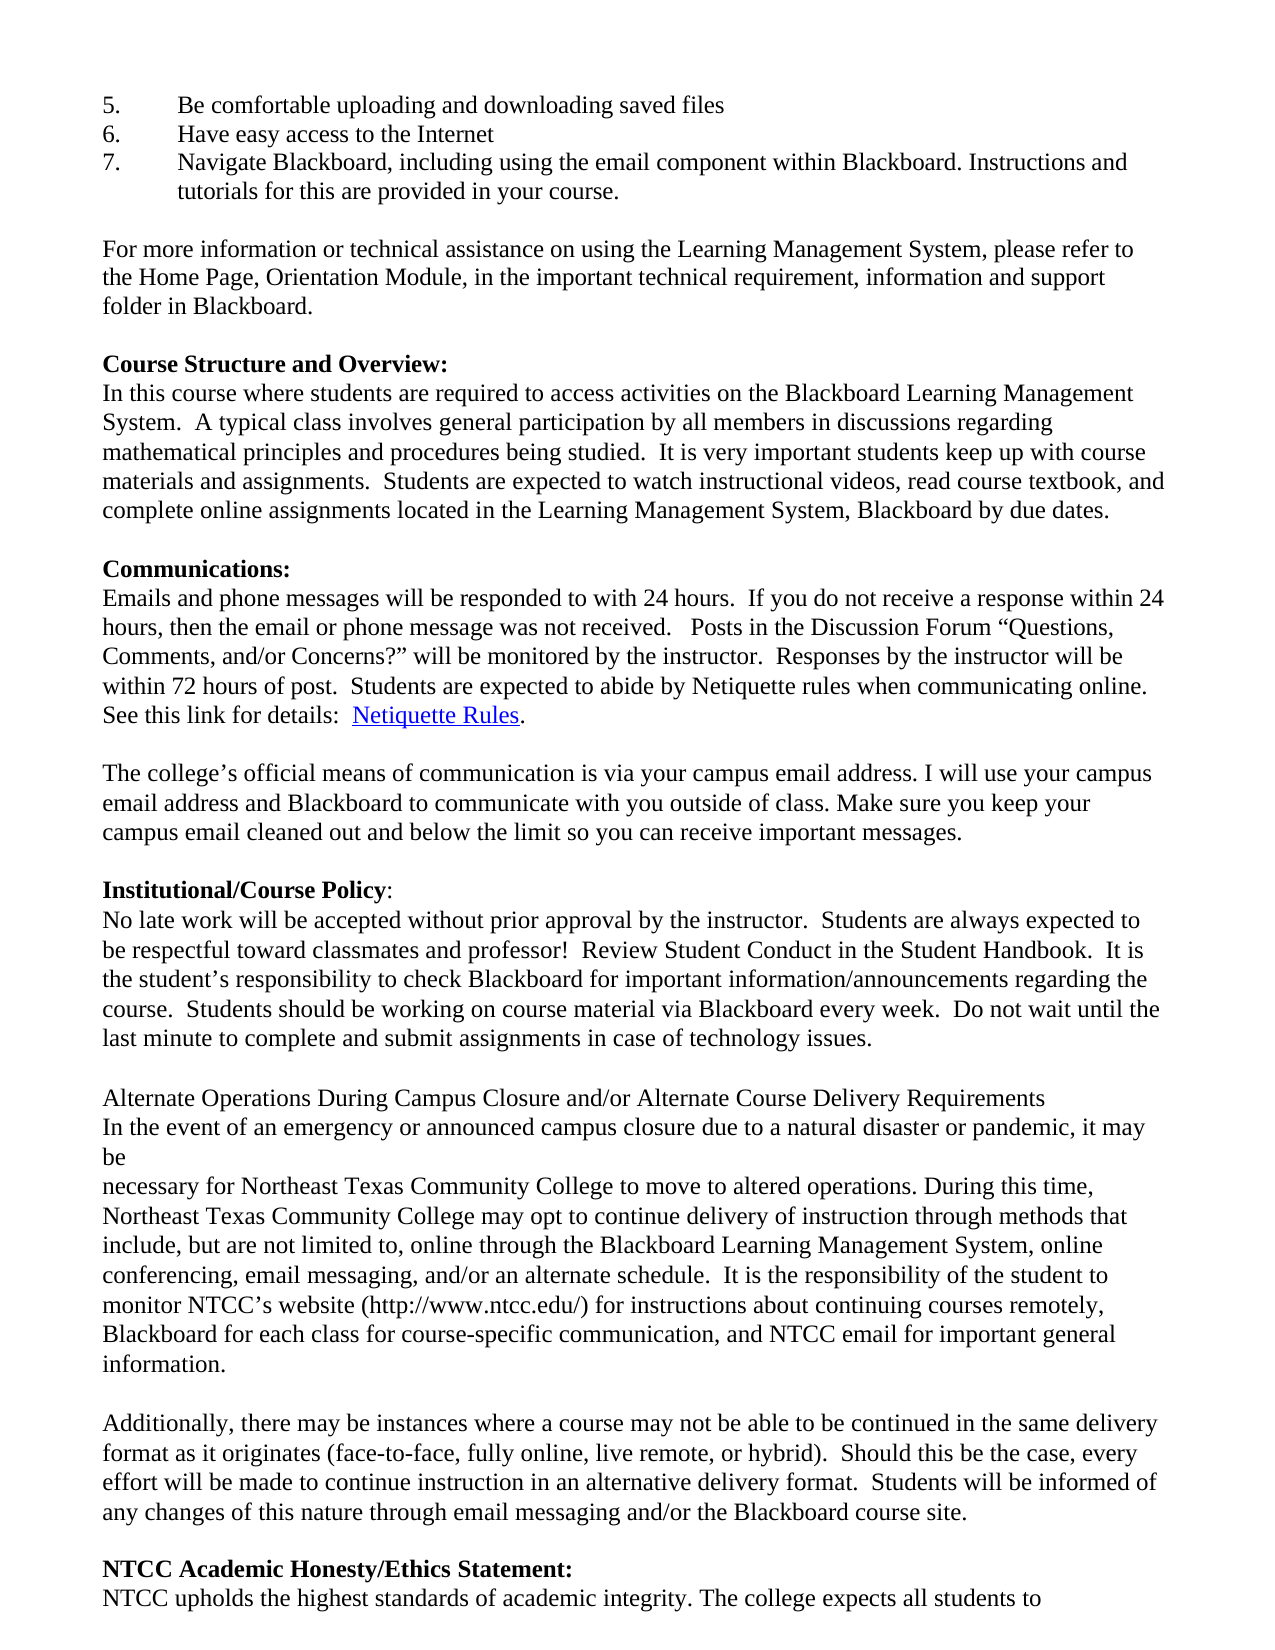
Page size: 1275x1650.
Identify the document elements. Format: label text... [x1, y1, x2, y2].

text For more information or technical assistance on using the Learning Management System, please refer to the Home Page, Orientation Module, in the important technical requirement, information and support folder in Blackboard. [102, 234, 1137, 320]
text In the event of an emergency or announced campus closure due to a natural disaster or pandemic, it may be [102, 1112, 1173, 1171]
text necessary for Northeast Texas Community College to move to altered operations. During this time, Northeast Texas Community College may opt to continue delivery of instruction through methods that include, but are not limited to, online through the Blackboard Learning Management System, online conferencing, email messaging, and/or an alternate schedule. It is the responsibility of the student to monitor NTCC’s website (http://www.ntcc.edu/) for instructions about continuing courses remotely, Blackboard for each class for course-specific communication, and NTCC email for important general information. [102, 1171, 1173, 1378]
text last minute to complete and submit assignments in case of technology issues. [102, 1023, 1173, 1052]
text 7. Navigate Blackboard, including using the email component within Blackboard. Instructions and tutorials for this are provided in your course. [102, 147, 1137, 205]
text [102, 1583, 1098, 1612]
subtitle NTCC Academic Honesty/Ethics Statement: [102, 1555, 1173, 1583]
text Alternate Operations During Campus Closure and/or Alternate Course Delivery Requirements [102, 1083, 1173, 1111]
text 5. Be comfortable uploading and downloading saved files [102, 90, 1137, 119]
subtitle Emails and phone messages will be responded to with 24 hours. If you do not receive a response within 24 hours, then the email or phone message was not received. Posts in the Discussion Forum “Questions, Comments, and/or Concerns?” will be monitored by the instructor. Responses by the instructor will be within 72 hours of post. Students are expected to abide by Netiquette rules when communicating online. See this link for details: Netiquette Rules. [102, 583, 1173, 729]
subtitle Communications: [102, 554, 1173, 583]
text 6. Have easy access to the Internet [102, 119, 1137, 147]
text Institutional/Course Policy: No late work will be accepted without prior approval by the instructor. Students are always expected to be respectful toward classmates and professor! Review Student Conduct in the Student Handbook. It is the student’s responsibility to check Blackboard for important information/announcements regarding the course. Students should be working on course material via Blackboard every week. Do not wait until the [102, 876, 1173, 1023]
text Additionally, there may be instances where a course may not be able to be continued in the same delivery format as it originates (face-to-face, fully online, live remote, or hybrid). Should this be the case, every effort will be made to continue instruction in an alternative delivery format. Students will be informed of any changes of this nature through email messaging and/or the Blackboard course site. [102, 1408, 1173, 1526]
subtitle Course Structure and Overview: In this course where students are required to access activities on the Blackboard Learning Management System. A typical class involves general participation by all members in discussions regarding mathematical principles and procedures being studied. It is very important students keep up with course materials and assignments. Students are expected to watch instructional videos, read course textbook, and complete online assignments located in the Learning Management System, Blackboard by due dates. [102, 349, 1173, 524]
subtitle The college’s official means of communication is via your campus email address. I will use your campus email address and Blackboard to communicate with you outside of class. Make sure you keep your campus email cleaned out and below the limit so you can receive important messages. [102, 758, 1173, 846]
